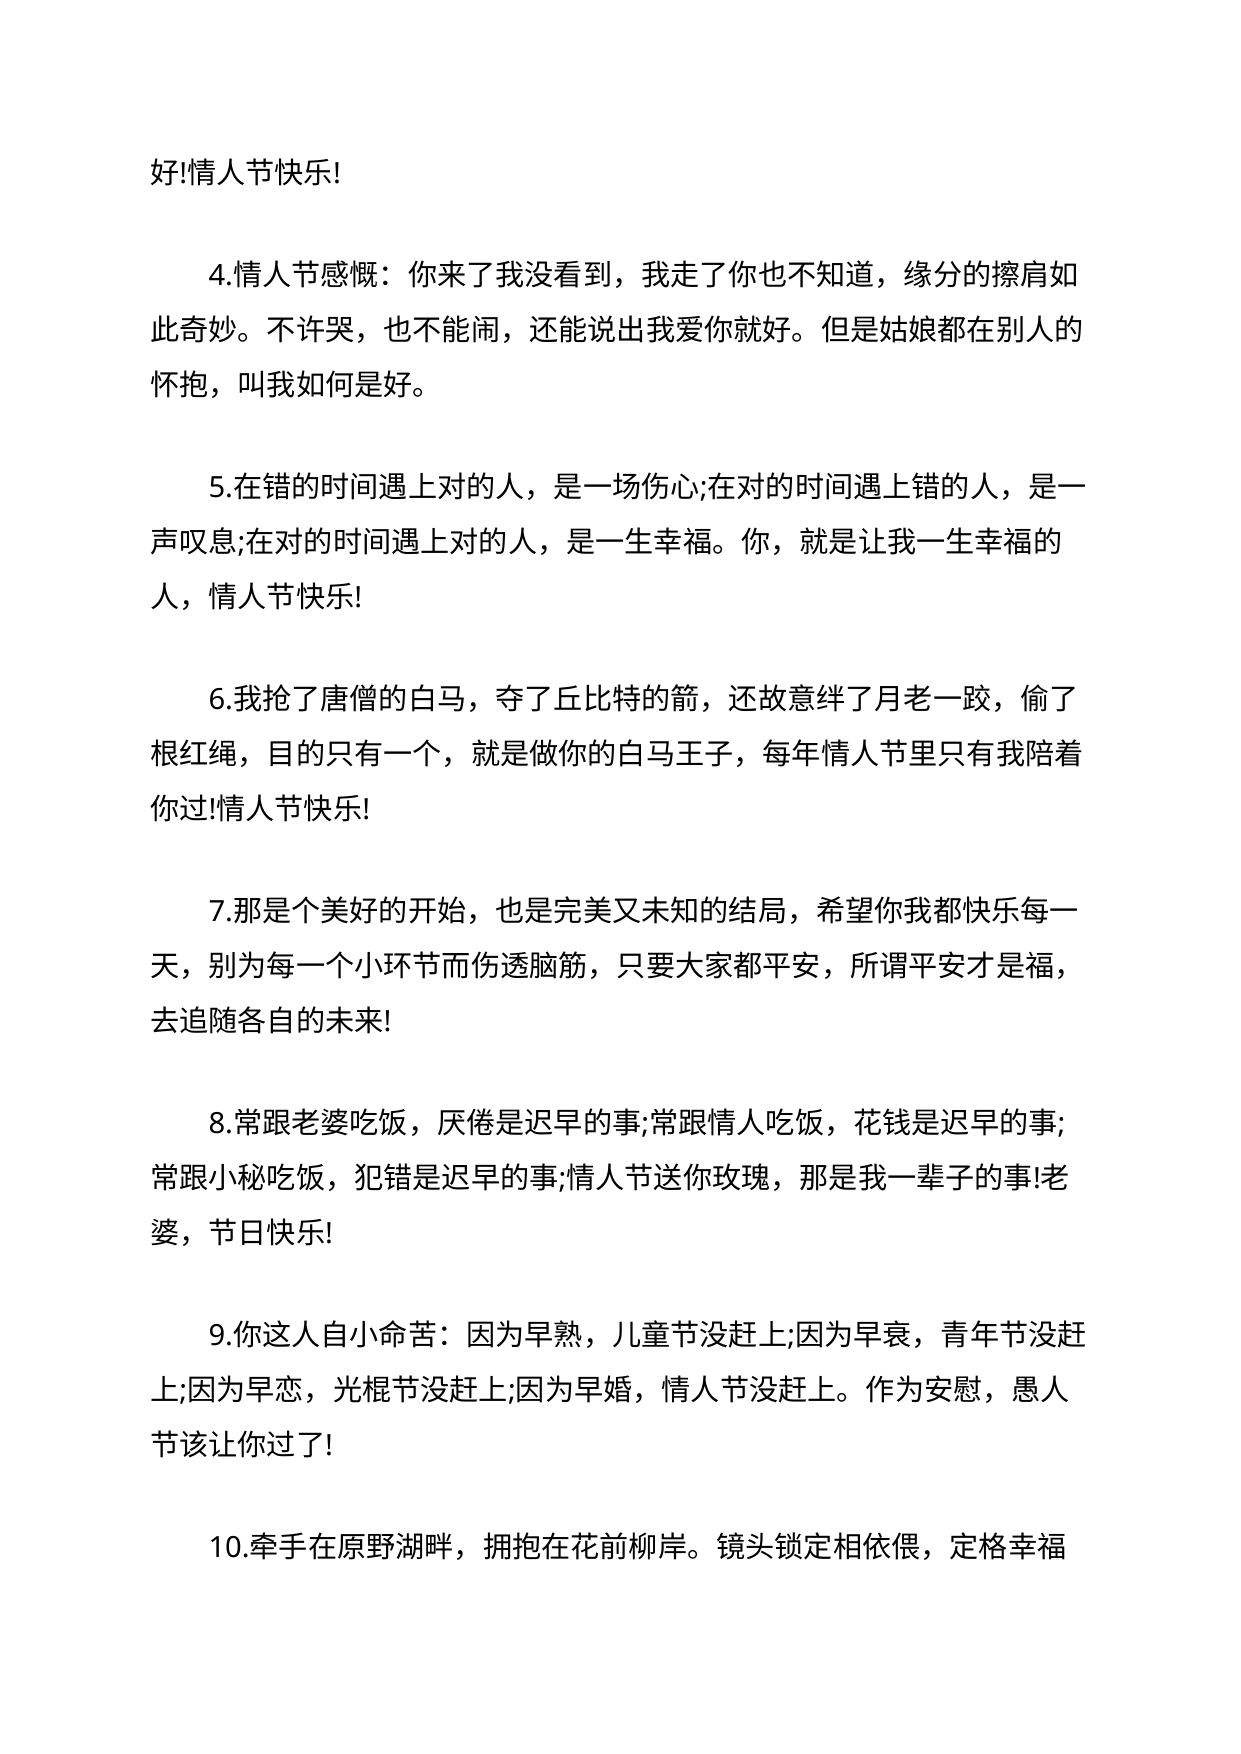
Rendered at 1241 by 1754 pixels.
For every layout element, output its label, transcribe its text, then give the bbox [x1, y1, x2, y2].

text 8.常跟老婆吃饭，厌倦是迟早的事;常跟情人吃饭，花钱是迟早的事;常跟小秘吃饭，犯错是迟早的事;情人节送你玫瑰，那是我一辈子的事!老婆，节日快乐! [150, 1099, 1090, 1252]
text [150, 150, 1090, 192]
text 7.那是个美好的开始，也是完美又未知的结局，希望你我都快乐每一天，别为每一个小环节而伤透脑筋，只要大家都平安，所谓平安才是福，去追随各自的未来! [150, 887, 1090, 1040]
text 6.我抢了唐僧的白马，夺了丘比特的箭，还故意绊了月老一跤，偷了根红绳，目的只有一个，就是做你的白马王子，每年情人节里只有我陪着你过!情人节快乐! [150, 676, 1090, 828]
text 4.情人节感慨：你来了我没看到，我走了你也不知道，缘分的擦肩如此奇妙。不许哭，也不能闹，还能说出我爱你就好。但是姑娘都在别人的怀抱，叫我如何是好。 [150, 252, 1090, 404]
text 5.在错的时间遇上对的人，是一场伤心;在对的时间遇上错的人，是一声叹息;在对的时间遇上对的人，是一生幸福。你，就是让我一生幸福的人，情人节快乐! [150, 464, 1090, 616]
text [150, 1523, 1090, 1566]
text 9.你这人自小命苦：因为早熟，儿童节没赶上;因为早衰，青年节没赶上;因为早恋，光棍节没赶上;因为早婚，情人节没赶上。作为安慰，愚人节该让你过了! [150, 1311, 1090, 1464]
